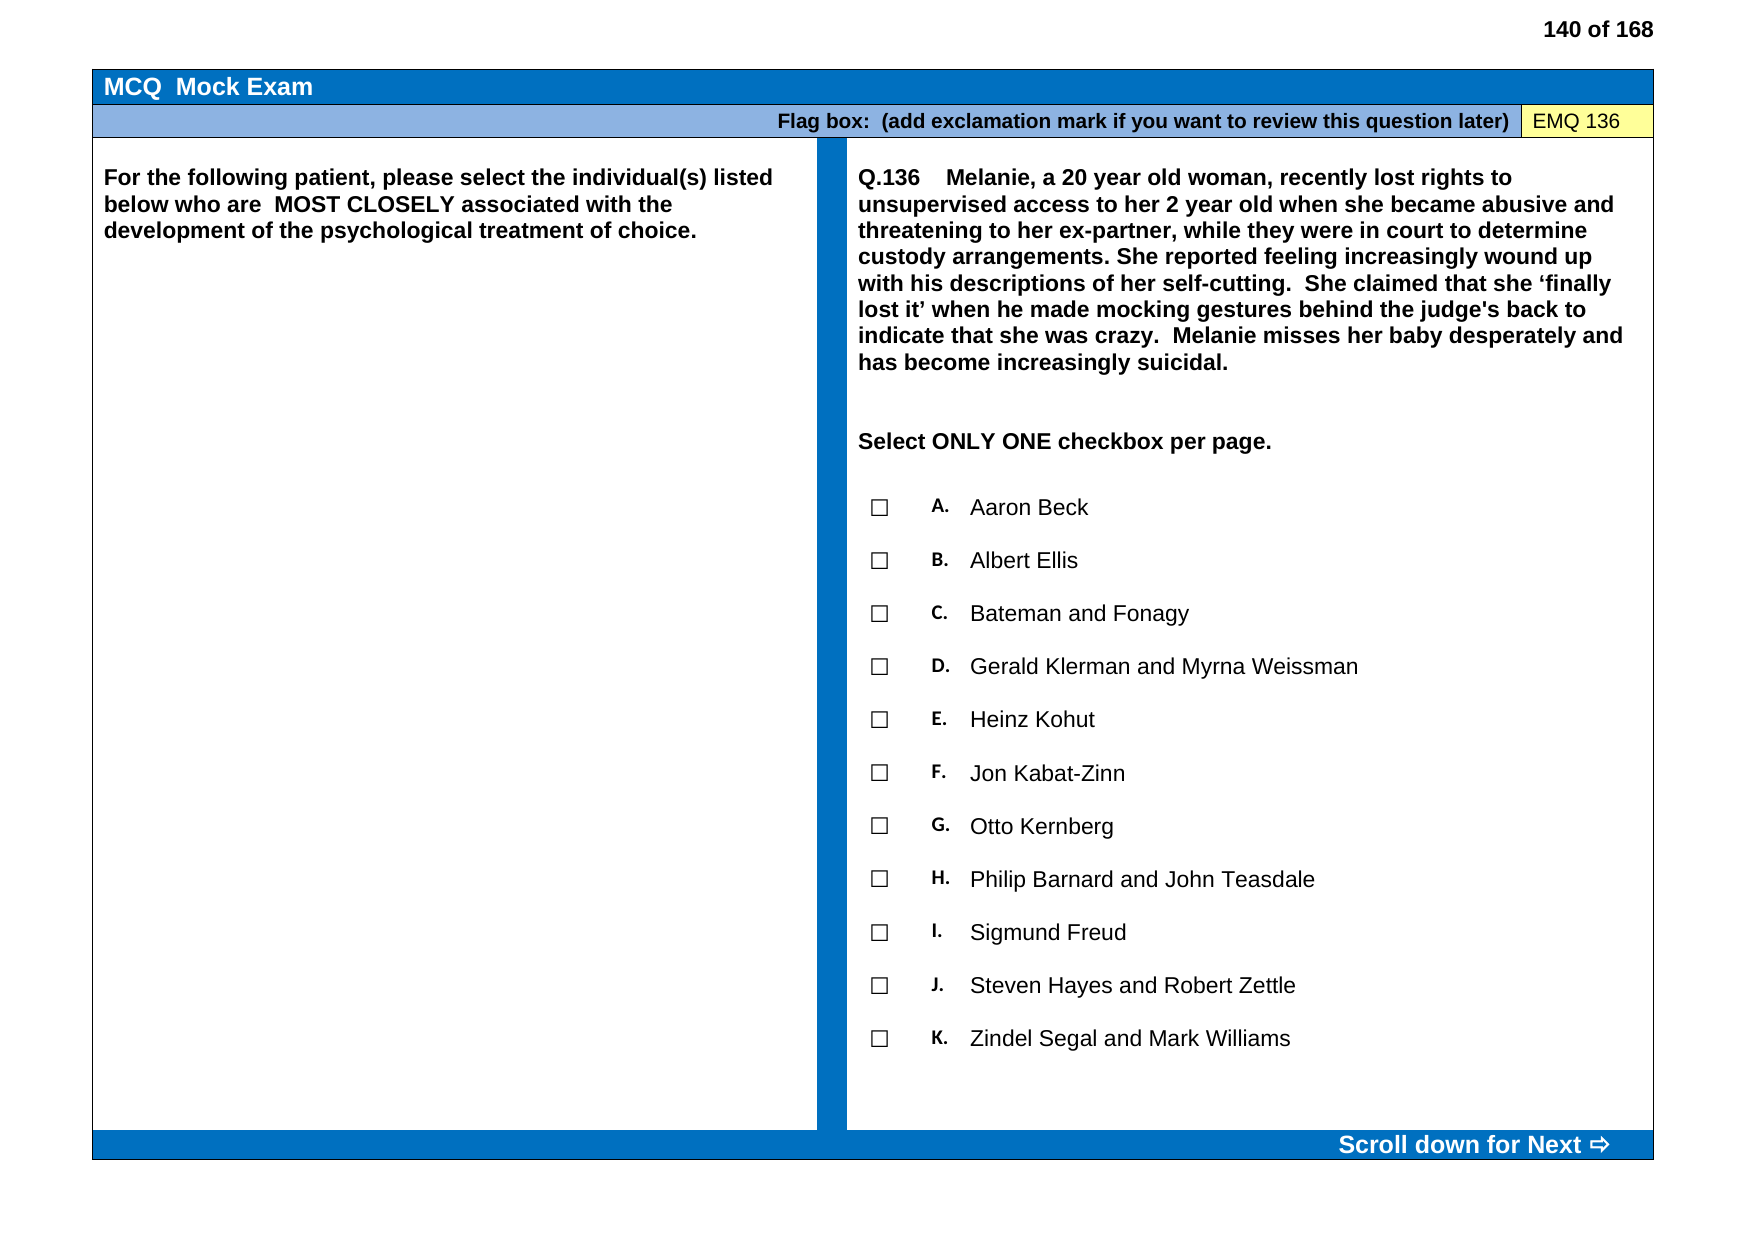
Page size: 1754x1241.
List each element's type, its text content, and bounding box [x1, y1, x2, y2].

table_cell Q.136 Melanie, a 20 year old woman, recently lost rights to unsupervised access to her 2 year old when she became abusive and threatening to her ex-partner, while they were in court to determine custody arrangements. She reported feeling increasingly wound up with his descriptions of her self-cutting. She claimed that she ‘finally lost it’ when he made mocking gestures behind the judge's back to indicate that she was crazy. Melanie misses her baby desperately and has become increasingly suicidal. Select ONLY ONE checkbox per page. [847, 138, 1653, 1130]
table_cell [817, 138, 847, 1130]
table_cell For the following patient, please select the individual(s) listed below who are MOST CLOSELY associated with the development of the psychological treatment of choice. [93, 138, 817, 1130]
table_cell Scroll down for Next [1327, 1130, 1653, 1159]
table_cell [93, 1130, 1327, 1159]
table_cell Flag box: (add exclamation mark if you want to review this question later) [93, 105, 1521, 137]
table_cell MCQ Mock Exam [93, 70, 1653, 104]
table_cell EMQ 136 [1522, 105, 1653, 137]
